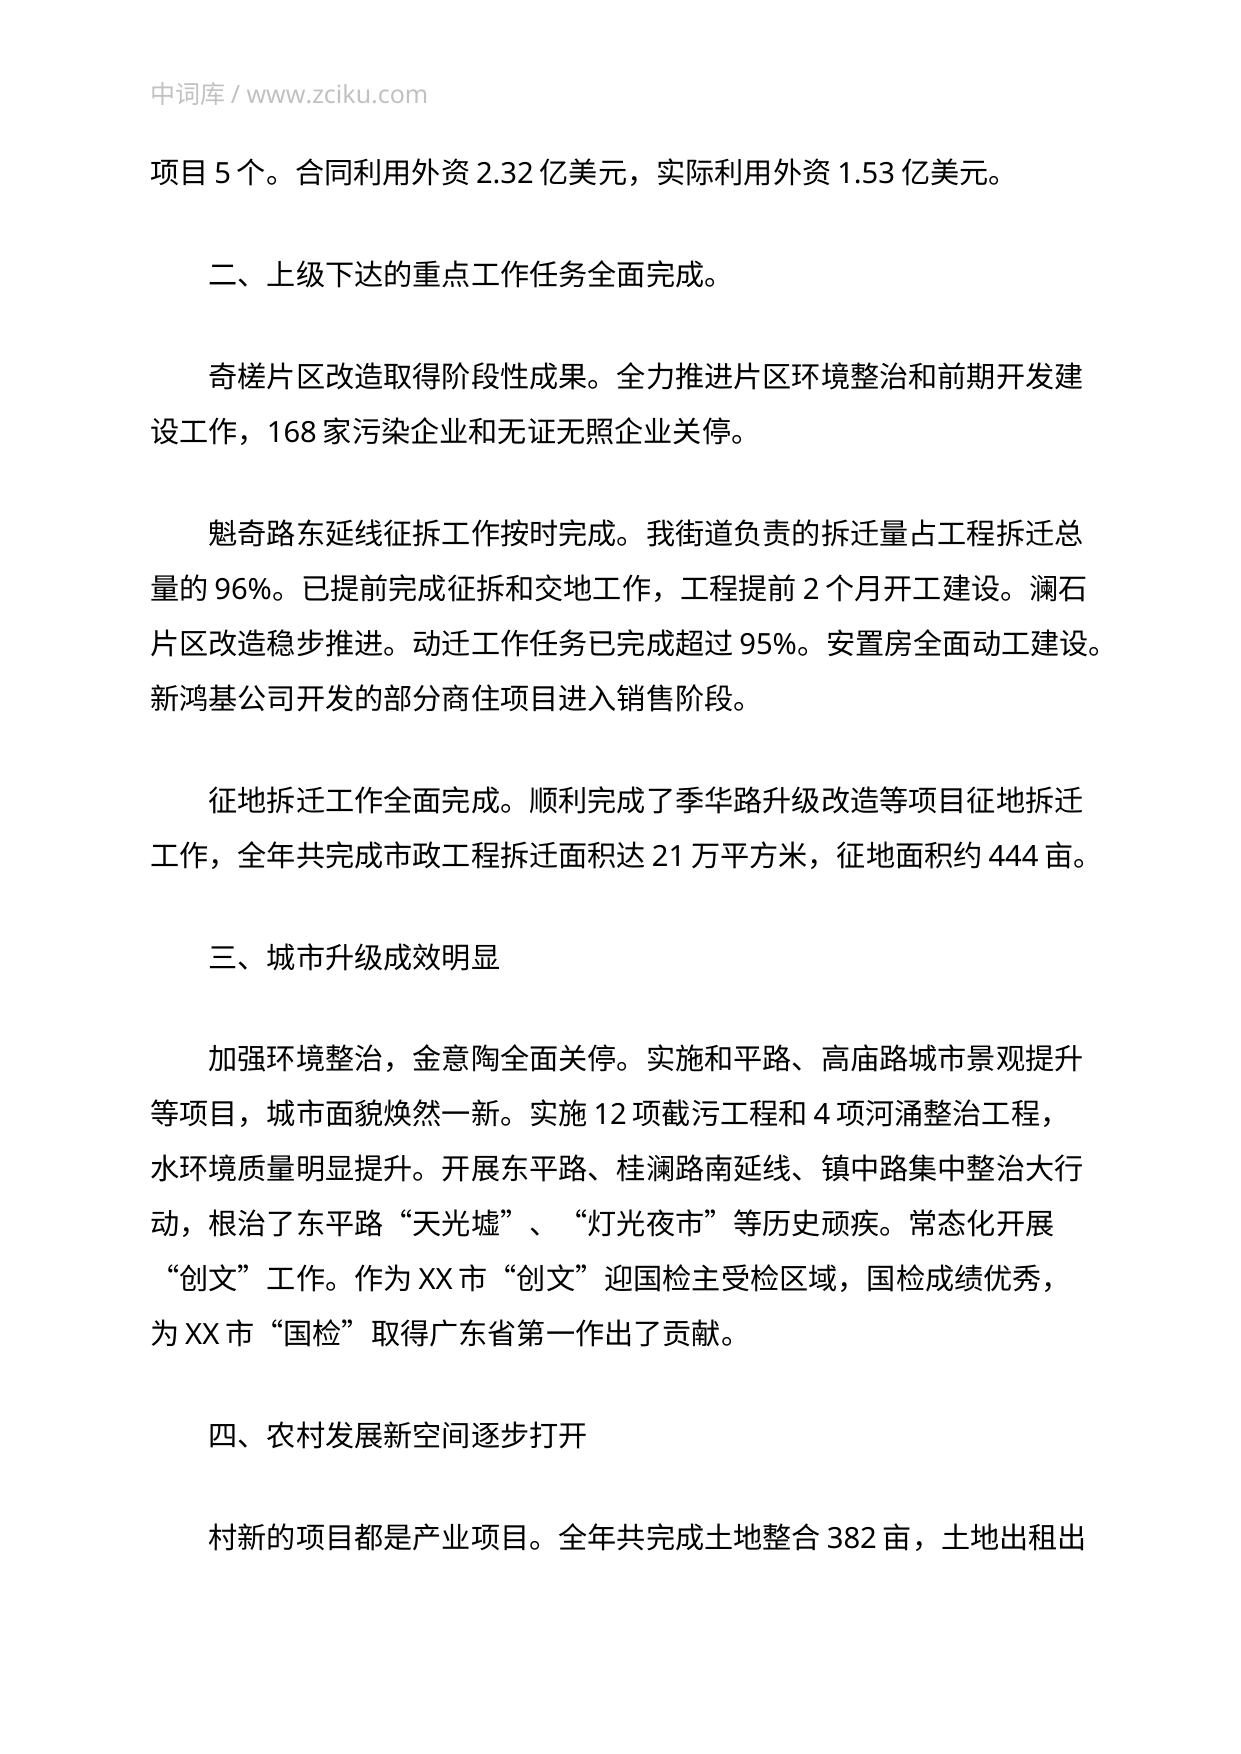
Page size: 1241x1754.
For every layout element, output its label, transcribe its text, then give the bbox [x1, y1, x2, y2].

text 奇槎片区改造取得阶段性成果。全力推进片区环境整治和前期开发建设工作，168家污染企业和无证无照企业关停。 [150, 354, 1090, 451]
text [150, 150, 1090, 192]
text 三、城市升级成效明显 [150, 934, 1090, 976]
text 二、上级下达的重点工作任务全面完成。 [150, 252, 1090, 294]
text 征地拆迁工作全面完成。顺利完成了季华路升级改造等项目征地拆迁工作，全年共完成市政工程拆迁面积达21万平方米，征地面积约444亩。 [150, 777, 1090, 874]
text 四、农村发展新空间逐步打开 [150, 1413, 1090, 1455]
text 魁奇路东延线征拆工作按时完成。我街道负责的拆迁量占工程拆迁总量的96%。已提前完成征拆和交地工作，工程提前2个月开工建设。澜石片区改造稳步推进。动迁工作任务已完成超过95%。安置房全面动工建设。新鸿基公司开发的部分商住项目进入销售阶段。 [150, 511, 1090, 718]
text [150, 1514, 1090, 1557]
text 加强环境整治，金意陶全面关停。实施和平路、高庙路城市景观提升等项目，城市面貌焕然一新。实施12项截污工程和4项河涌整治工程，水环境质量明显提升。开展东平路、桂澜路南延线、镇中路集中整治大行动，根治了东平路“天光墟”、“灯光夜市”等历史顽疾。常态化开展“创文”工作。作为XX市“创文”迎国检主受检区域，国检成绩优秀，为XX市“国检”取得广东省第一作出了贡献。 [150, 1036, 1090, 1353]
